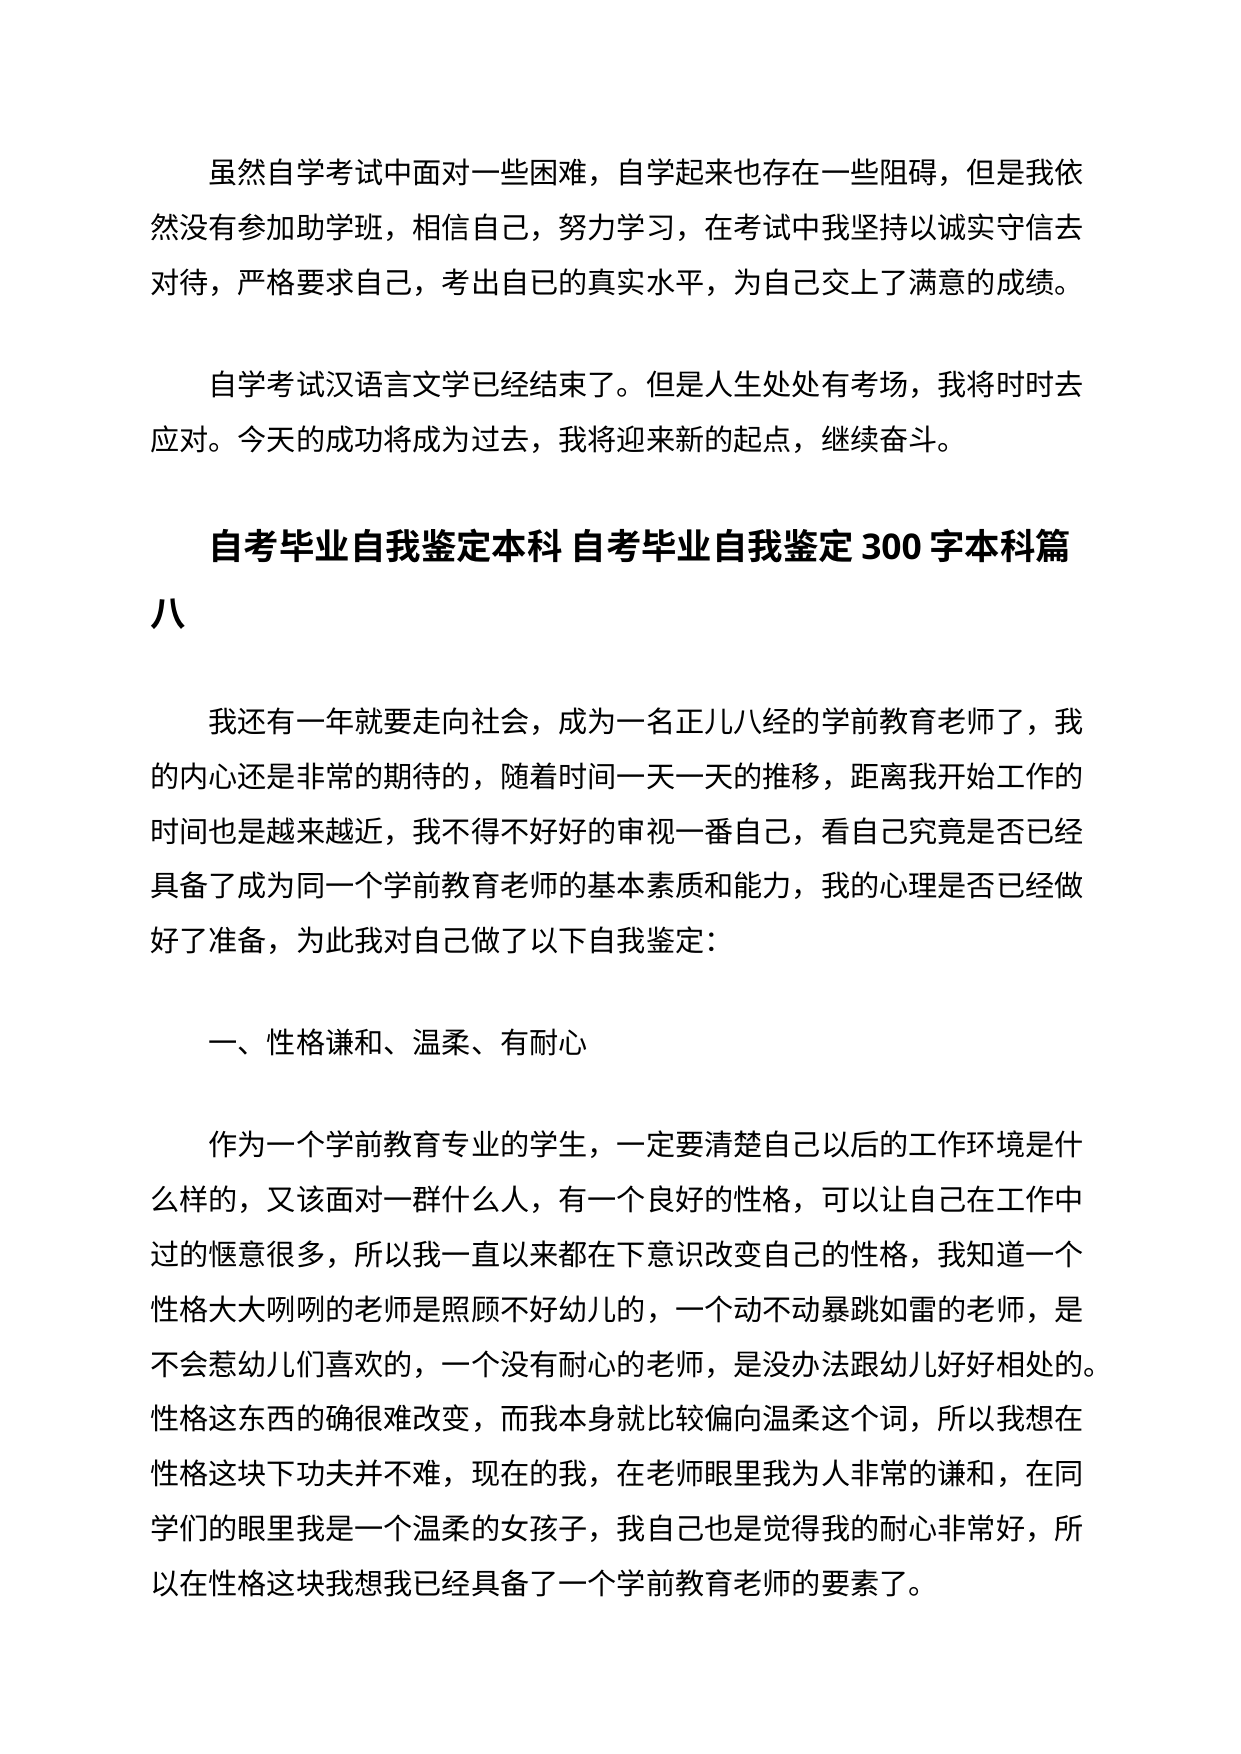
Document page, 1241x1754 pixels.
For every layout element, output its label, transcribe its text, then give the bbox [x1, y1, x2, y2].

text 自学考试汉语言文学已经结束了。但是人生处处有考场，我将时时去应对。今天的成功将成为过去，我将迎来新的起点，继续奋斗。 [150, 362, 1090, 459]
text 自考毕业自我鉴定本科 自考毕业自我鉴定300字本科篇八 [150, 518, 1090, 636]
text 作为一个学前教育专业的学生，一定要清楚自己以后的工作环境是什么样的，又该面对一群什么人，有一个良好的性格，可以让自己在工作中过的惬意很多，所以我一直以来都在下意识改变自己的性格，我知道一个性格大大咧咧的老师是照顾不好幼儿的，一个动不动暴跳如雷的老师，是不会惹幼儿们喜欢的，一个没有耐心的老师，是没办法跟幼儿好好相处的。性格这东西的确很难改变，而我本身就比较偏向温柔这个词，所以我想在性格这块下功夫并不难，现在的我，在老师眼里我为人非常的谦和，在同学们的眼里我是一个温柔的女孩子，我自己也是觉得我的耐心非常好，所以在性格这块我想我已经具备了一个学前教育老师的要素了。 [150, 1121, 1090, 1603]
text 我还有一年就要走向社会，成为一名正儿八经的学前教育老师了，我的内心还是非常的期待的，随着时间一天一天的推移，距离我开始工作的时间也是越来越近，我不得不好好的审视一番自己，看自己究竟是否已经具备了成为同一个学前教育老师的基本素质和能力，我的心理是否已经做好了准备，为此我对自己做了以下自我鉴定： [150, 698, 1090, 960]
text 虽然自学考试中面对一些困难，自学起来也存在一些阻碍，但是我依然没有参加助学班，相信自己，努力学习，在考试中我坚持以诚实守信去对待，严格要求自己，考出自已的真实水平，为自己交上了满意的成绩。 [150, 150, 1090, 302]
text 一、性格谦和、温柔、有耐心 [150, 1020, 1090, 1062]
